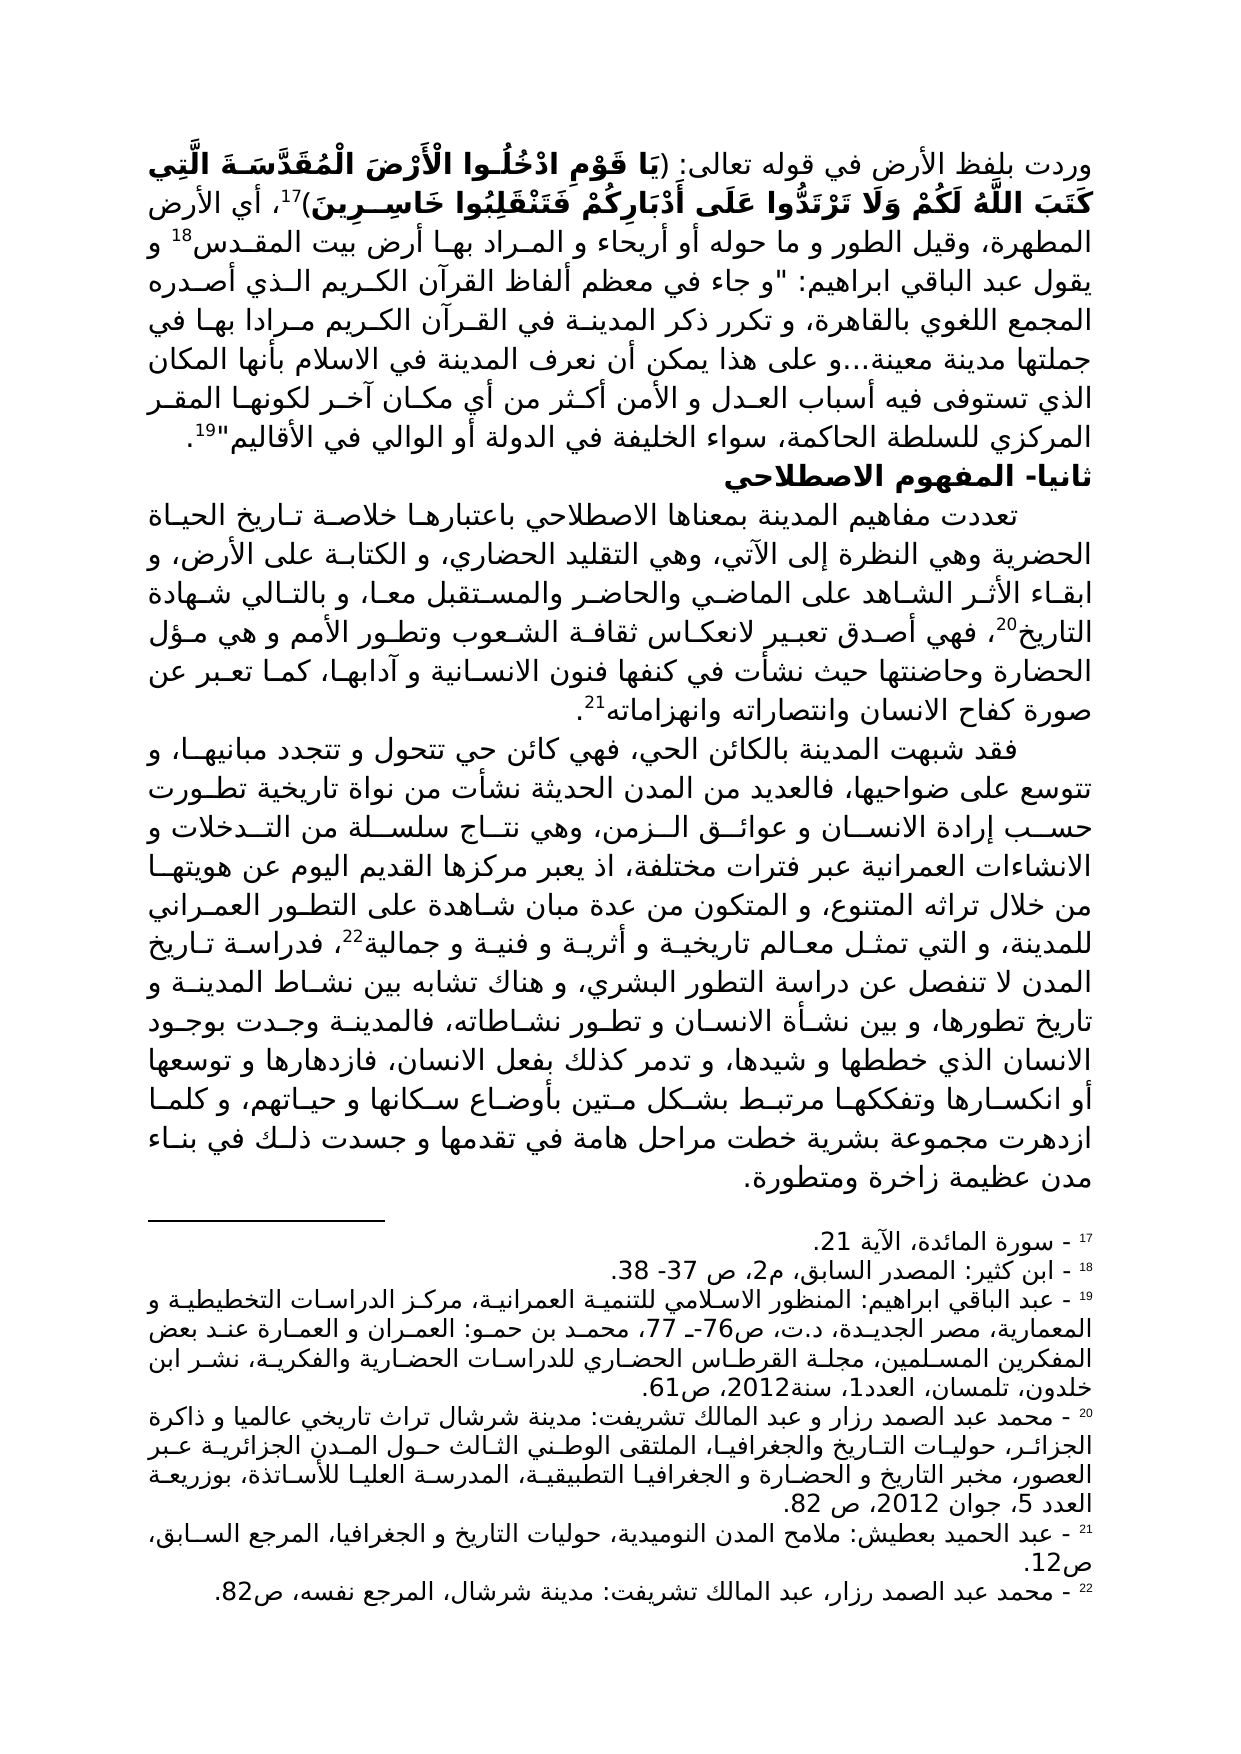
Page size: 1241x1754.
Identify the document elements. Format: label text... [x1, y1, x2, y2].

list تعددت مفاهيم المدينة بمعناها الاصطلاحي باعتبارها خلاصة تاريخ الحياة الحضرية وهي النظرة إلى الآتي، وهي التقليد الحضاري، و الكتابة على الأرض، و ابقاء الأثر الشاهد على الماضي والحاضر والمستقبل معا، و بالتالي شهادة التاريخ، فهي أصدق تعبير لانعكاس ثقافة الشعوب وتطور الأمم و هي مؤل الحضارة وحاضنتها حيث نشأت في كنفها فنون الانسانية و آدابها، كما تعبر عن صورة كفاح الانسان وانتصاراته وانهزاماته. [148, 498, 1093, 727]
list و قد وردت المدينة في القرآن الكريم بمدلولها الجغرافي أي البلد في أكثر من موضع، فمثلا في قوله تعالى: ﴿وَكَانَ فِي الْمَدِينَةِ تِسْعَةُ رَهْطٍ يُفْسِدُونَ فِي الْأَرْضِ وَلَا يُصْلِحُونَ﴾، أي مدينة ثمود و قوم نبي الله صالح عليه السلام، و قوله تعالى: ﴿وَدَخَلَ الْمَدِينَةَ عَلَى حِينِ غَفْلَةٍ مِنْ أَهْلِهَا﴾، أي مدينة مصر، وفي سورة يس جاءت الآية الكريمة: ﴿وَجَاءَ مِنْ أَقْصَى الْمَدِينَةِ رَجُلٌ يَسْعَى قَالَ يَا قَوْمِ اتَّبِعُوا الْمُرْسَلِينَ﴾، كما وردت بمعنى بلدة مثل الآية الكريمة: ﴿إِنَّمَا أُمِرْتُ أَنْ أَعْبُدَ رَبَّ هَذِهِ الْبَلْدَةِ الَّذِي حَرَّمَهَا﴾، و وردت أيضا بمعناها القرية، مثل الآية الكريمة: ﴿وَاضْرِبْ لَهُمْ مَثَلًا أَصْحَابَ الْقَرْيَةِ إِذْ جَاءَهَا الْمُرْسَلُونَ﴾، و قيل هي مدينة أنطاكية، كما وردت بلفظ الأرض في قوله تعالى: ﴿يَا قَوْمِ ادْخُلُوا الْأَرْضَ الْمُقَدَّسَةَ الَّتِي كَتَبَ اللَّهُ لَكُمْ وَلَا تَرْتَدُّوا عَلَى أَدْبَارِكُمْ فَتَنْقَلِبُوا خَاسِرِينَ﴾، أي الأرض المطهرة، وقيل الطور و ما حوله أو أريحاء و المراد بها أرض بيت المقدس و يقول عبد الباقي ابراهيم: "و جاء في معظم ألفاظ القرآن الكريم الذي أصدره المجمع اللغوي بالقاهرة، و تكرر ذكر المدينة في القرآن الكريم مرادا بها في جملتها مدينة معينة...و على هذا يمكن أن نعرف المدينة في الاسلام بأنها المكان الذي تستوفى فيه أسباب العدل و الأمن أكثر من أي مكان آخر لكونها المقر المركزي للسلطة الحاكمة، سواء الخليفة في الدولة أو الوالي في الأقاليم". [148, 148, 1093, 454]
list فقد شبهت المدينة بالكائن الحي، فهي كائن حي تتحول و تتجدد مبانيها، و تتوسع على ضواحيها، فالعديد من المدن الحديثة نشأت من نواة تاريخية تطورت حسب إرادة الانسان و عوائق الزمن، وهي نتاج سلسلة من التدخلات و الانشاءات العمرانية عبر فترات مختلفة، اذ يعبر مركزها القديم اليوم عن هويتها من خلال تراثه المتنوع، و المتكون من عدة مبان شاهدة على التطور العمراني للمدينة، و التي تمثل معالم تاريخية و أثرية و فنية و جمالية، فدراسة تاريخ المدن لا تنفصل عن دراسة التطور البشري، و هناك تشابه بين نشاط المدينة و تاريخ تطورها، و بين نشأة الانسان و تطور نشاطاته، فالمدينة وجدت بوجود الانسان الذي خططها و شيدها، و تدمر كذلك بفعل الانسان، فازدهارها و توسعها أو انكسارها وتفككها مرتبط بشكل متين بأوضاع سكانها و حياتهم، و كلما ازدهرت مجموعة بشرية خطت مراحل هامة في تقدمها و جسدت ذلك في بناء مدن عظيمة زاخرة ومتطورة. [148, 732, 1093, 1194]
list ثانيا- المفهوم الاصطلاحي [148, 459, 1093, 493]
